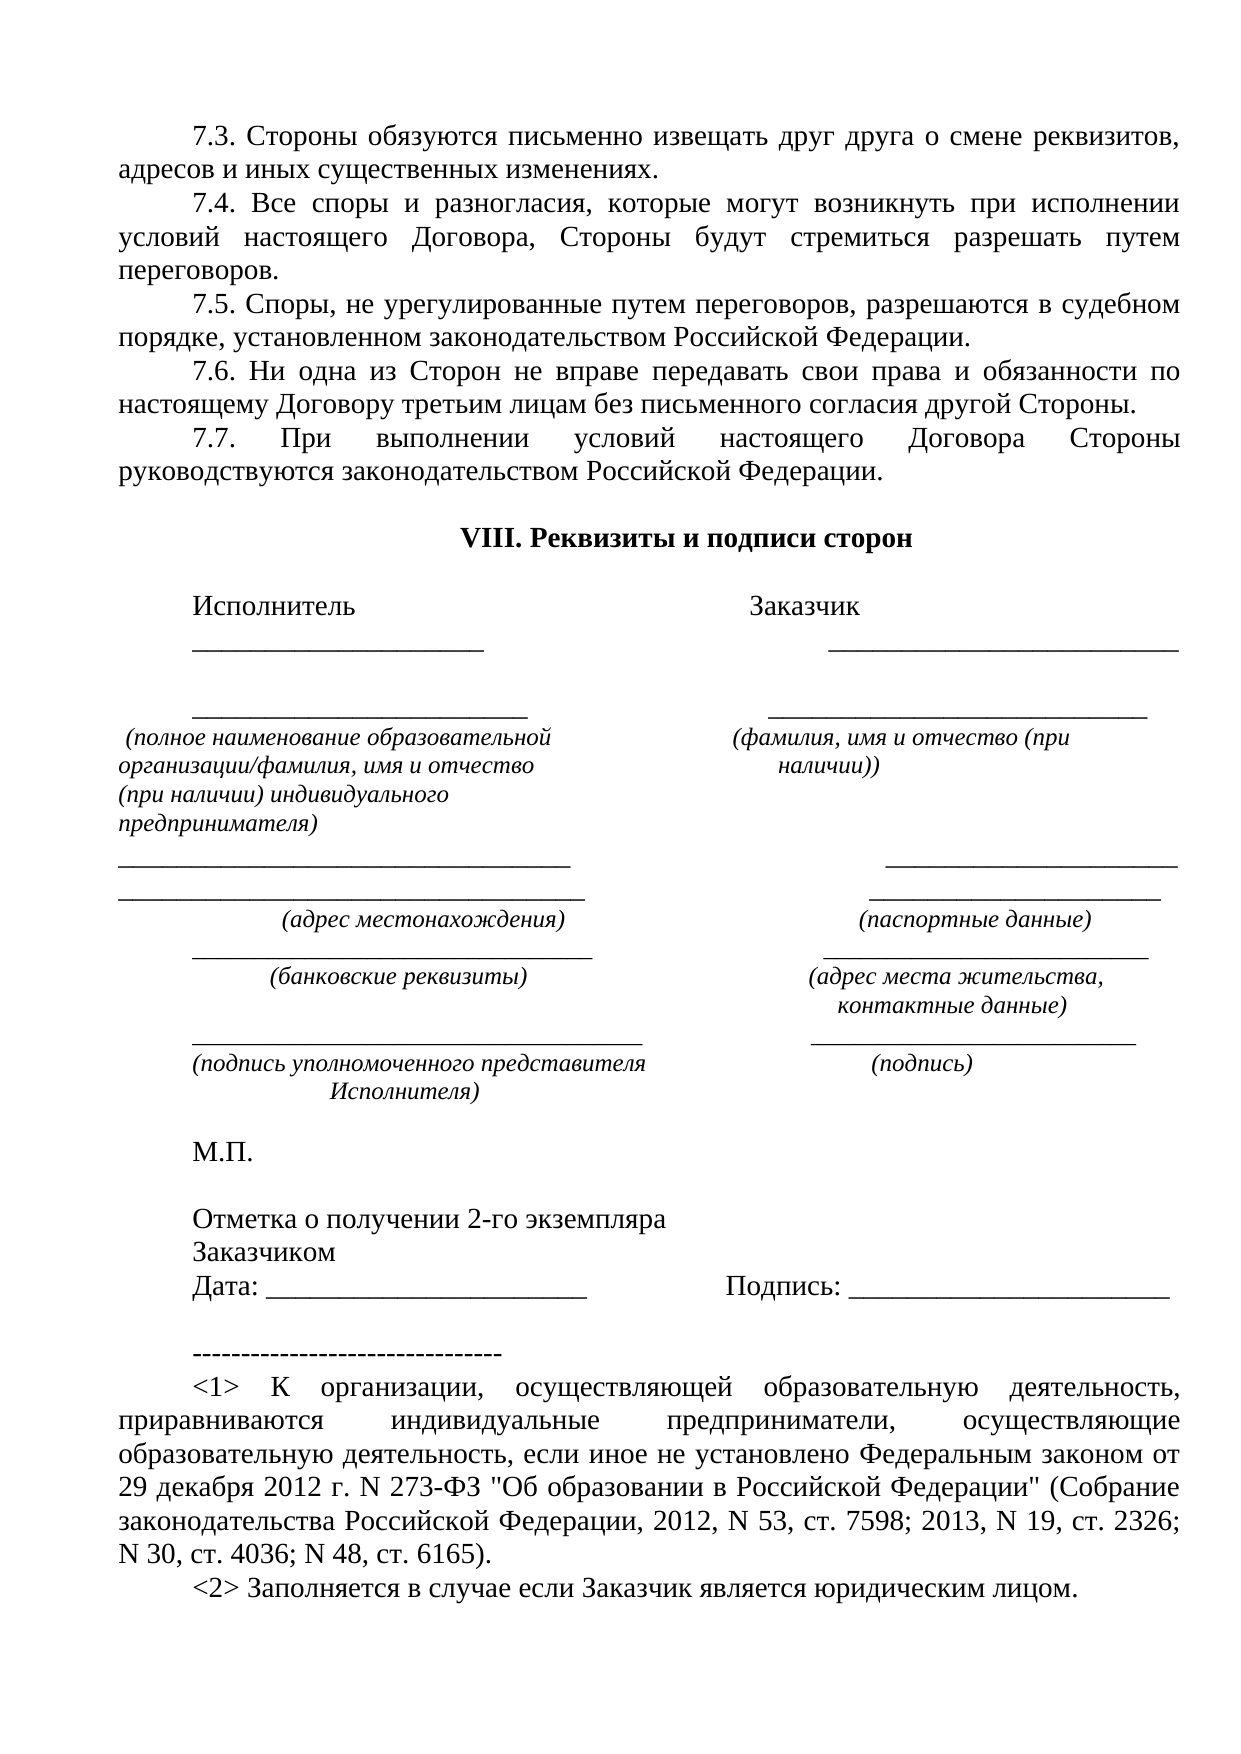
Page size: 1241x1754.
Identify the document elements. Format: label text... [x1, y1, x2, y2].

text (подпись уполномоченного представителя (подпись) [118, 1048, 1181, 1076]
text ____________________________________ __________________________ [118, 1019, 1181, 1048]
text 7.4. Все споры и разногласия, которые могут возникнуть при исполнении условий настоящего Договора, Стороны будут стремиться разрешать путем переговоров. [118, 185, 1181, 286]
text -------------------------------- [118, 1335, 1181, 1369]
text М.П. [118, 1134, 1181, 1167]
text (адрес местонахождения) (паспортные данные) [118, 904, 1181, 933]
text (банковские реквизиты) (адрес места жительства, [118, 961, 1181, 990]
text Исполнителя) [118, 1076, 1181, 1105]
text Исполнитель Заказчик [118, 588, 1181, 621]
text 7.6. Ни одна из Сторон не вправе передавать свои права и обязанности по настоящему Договору третьим лицам без письменного согласия другой Стороны. [118, 353, 1181, 420]
text (полное наименование образовательной (фамилия, имя и отчество (при [118, 722, 1181, 751]
text 7.7. При выполнении условий настоящего Договора Стороны руководствуются законодательством Российской Федерации. [118, 420, 1181, 487]
text 7.5. Споры, не урегулированные путем переговоров, разрешаются в судебном порядке, установленном законодательством Российской Федерации. [118, 286, 1181, 353]
text (при наличии) индивидуального [118, 779, 1181, 808]
text ________________________________ __________________________ [118, 933, 1181, 961]
text предпринимателя) [118, 808, 1181, 837]
text VIII. Реквизиты и подписи сторон [118, 521, 1181, 554]
text Отметка о получении 2-го экземпляра [118, 1201, 1181, 1234]
text <2> Заполняется в случае если Заказчик является юридическим лицом. [118, 1570, 1181, 1603]
text контактные данные) [118, 990, 1181, 1019]
text Заказчиком [118, 1234, 1181, 1268]
text <1> К организации, осуществляющей образовательную деятельность, приравниваются индивидуальные предприниматели, осуществляющие образовательную деятельность, если иное не установлено Федеральным законом от 29 декабря 2012 г. N 273-ФЗ "Об образовании в Российской Федерации" (Собрание законодательства Российской Федерации, 2012, N 53, ст. 7598; 2013, N 19, ст. 2326; N 30, ст. 4036; N 48, ст. 6165). [118, 1369, 1181, 1570]
text Дата: ______________________ Подпись: ______________________ [118, 1268, 1181, 1302]
text _______________________________ ____________________ ________________________________ ____________________ [118, 837, 1181, 904]
text организации/фамилия, имя и отчество наличии)) [118, 751, 1181, 779]
text _______________________ __________________________ [118, 688, 1181, 722]
text 7.3. Стороны обязуются письменно извещать друг друга о смене реквизитов, адресов и иных существенных изменениях. [118, 118, 1181, 185]
text ____________________ ________________________ [118, 621, 1181, 688]
